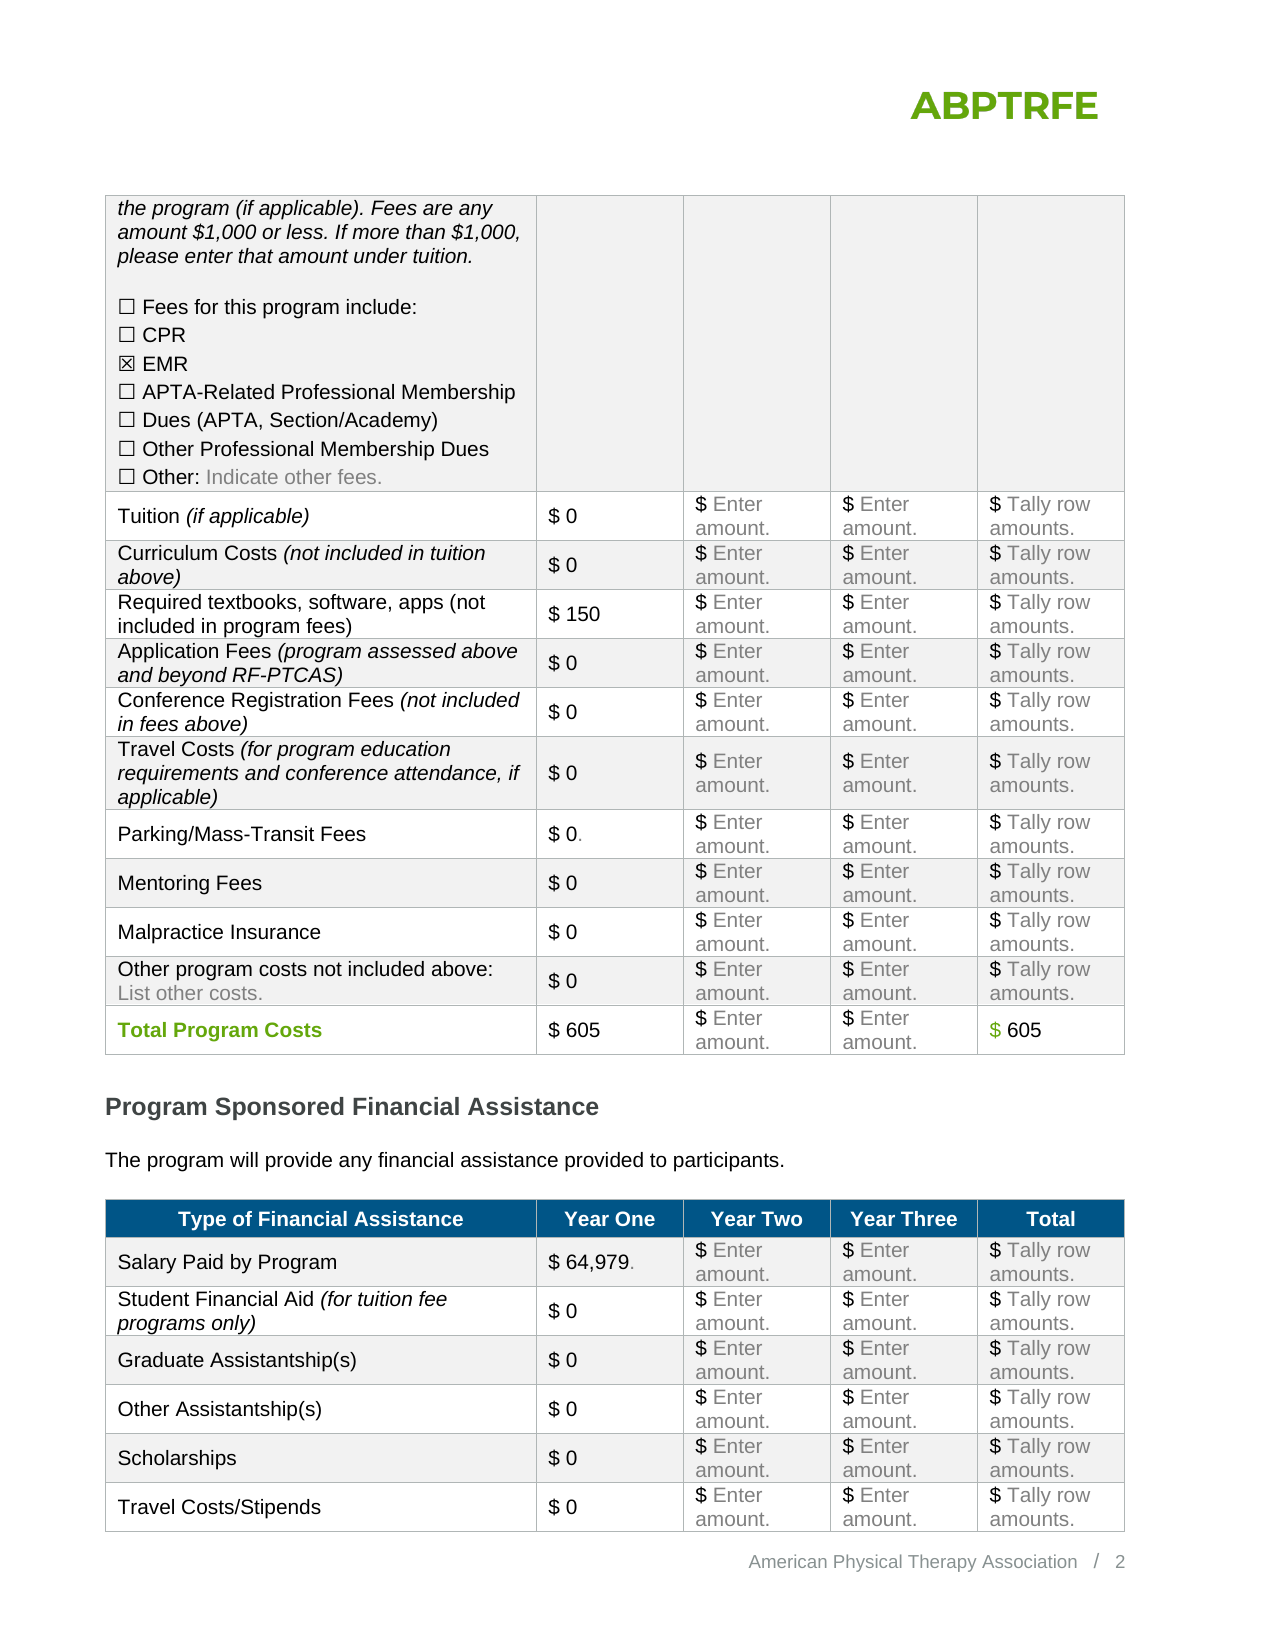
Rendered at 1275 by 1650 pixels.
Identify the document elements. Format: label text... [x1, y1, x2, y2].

table_cell $ [537, 1287, 683, 1335]
table_cell $ [684, 196, 830, 491]
table_header Total [978, 1200, 1124, 1237]
table_cell $ [537, 541, 683, 589]
table_cell $ [684, 541, 830, 589]
table_cell $ [978, 810, 1124, 858]
table_cell Salary Paid by Program [106, 1238, 536, 1286]
table_cell $ [831, 1434, 977, 1482]
table_cell $ [684, 1336, 830, 1384]
table_cell $ [684, 590, 830, 638]
table_cell Travel Costs/Stipends [106, 1483, 536, 1531]
table_cell Required textbooks, software, apps (not included in program fees) [106, 590, 536, 638]
table_cell $ [978, 1287, 1124, 1335]
table_cell $ [978, 908, 1124, 956]
table_cell $ [684, 908, 830, 956]
table_cell Malpractice Insurance [106, 908, 536, 956]
table_cell $ [684, 859, 830, 907]
table_cell $ [684, 1483, 830, 1531]
table_cell $ [831, 908, 977, 956]
table_cell $ [978, 1336, 1124, 1384]
table_cell $ [537, 1238, 683, 1286]
table_cell $ [537, 1434, 683, 1482]
table_cell $ [978, 957, 1124, 1004]
table_cell $ [831, 688, 977, 736]
table_cell $ [831, 957, 977, 1004]
table_cell $ [684, 492, 830, 540]
table_cell Conference Registration Fees (not included in fees above) [106, 688, 536, 736]
table_cell Other program costs not included above: [106, 957, 536, 1004]
table_cell $ [684, 688, 830, 736]
table_cell Travel Costs (for program education requirements and conference attendance, if applicable) [106, 737, 536, 809]
table_cell $ [978, 541, 1124, 589]
table_cell $ [537, 737, 683, 809]
table_cell $ [831, 196, 977, 491]
table_cell $ [831, 1006, 977, 1053]
table_cell $ [978, 1483, 1124, 1531]
table_cell $ [978, 1434, 1124, 1482]
table_cell Tuition (if applicable) [106, 492, 536, 540]
table_cell $ [684, 1006, 830, 1053]
table_cell Total Program Costs [106, 1006, 536, 1053]
table_cell $ [831, 1483, 977, 1531]
table_cell $ [831, 737, 977, 809]
table_cell $ [831, 1336, 977, 1384]
table_cell $ [831, 639, 977, 687]
table_cell $ [978, 639, 1124, 687]
table_cell $ [831, 810, 977, 858]
table_cell $ [537, 639, 683, 687]
table_cell $ [978, 196, 1124, 491]
table_header Year One [537, 1200, 683, 1237]
table_cell $ [537, 1006, 683, 1053]
table_header Year Three [831, 1200, 977, 1237]
table_header Year Two [684, 1200, 830, 1237]
table_cell $ [831, 492, 977, 540]
table_cell $ [831, 541, 977, 589]
table_cell Application Fees (program assessed above and beyond RF-PTCAS) [106, 639, 536, 687]
table_cell $ [537, 908, 683, 956]
table_cell $ [684, 1287, 830, 1335]
table_cell $ [684, 1238, 830, 1286]
table_cell $ [831, 859, 977, 907]
table_cell $ [684, 810, 830, 858]
table_cell Student Financial Aid (for tuition fee programs only) [106, 1287, 536, 1335]
picture [887, 75, 1125, 144]
table_cell Parking/Mass-Transit Fees [106, 810, 536, 858]
table_cell $ [537, 859, 683, 907]
table_cell $ [537, 957, 683, 1004]
table_cell $ [684, 639, 830, 687]
table_cell $ [684, 1385, 830, 1433]
table_cell $ [537, 196, 683, 491]
table_cell $ [831, 1385, 977, 1433]
table_cell $ [978, 737, 1124, 809]
table_cell $ [978, 688, 1124, 736]
table_cell $ [684, 737, 830, 809]
subtitle Program Sponsored Financial Assistance [105, 1092, 1125, 1121]
table_cell $ [684, 957, 830, 1004]
text The program will provide any financial assistance provided to participants. [105, 1148, 1125, 1172]
table_cell $ [978, 492, 1124, 540]
table_cell $ [537, 810, 683, 858]
table_cell $ [537, 1385, 683, 1433]
table_cell $ [537, 688, 683, 736]
table_cell $ [978, 590, 1124, 638]
table_cell Mentoring Fees [106, 859, 536, 907]
table_cell $ [978, 1238, 1124, 1286]
table_cell $ [831, 590, 977, 638]
table_header Type of Financial Assistance [106, 1200, 536, 1237]
table_cell $ [978, 1006, 1124, 1053]
table_cell $ [537, 492, 683, 540]
table_cell Other Assistantship(s) [106, 1385, 536, 1433]
table_cell Graduate Assistantship(s) [106, 1336, 536, 1384]
table_cell $ [978, 1385, 1124, 1433]
table_cell Scholarships [106, 1434, 536, 1482]
table_cell $ [537, 1336, 683, 1384]
table_cell $ [831, 1287, 977, 1335]
table_cell $ [831, 1238, 977, 1286]
table_cell $ [537, 1483, 683, 1531]
table_cell $ [978, 859, 1124, 907]
table_cell $ [684, 1434, 830, 1482]
table_cell Curriculum Costs (not included in tuition above) [106, 541, 536, 589]
table_cell $ [537, 590, 683, 638]
